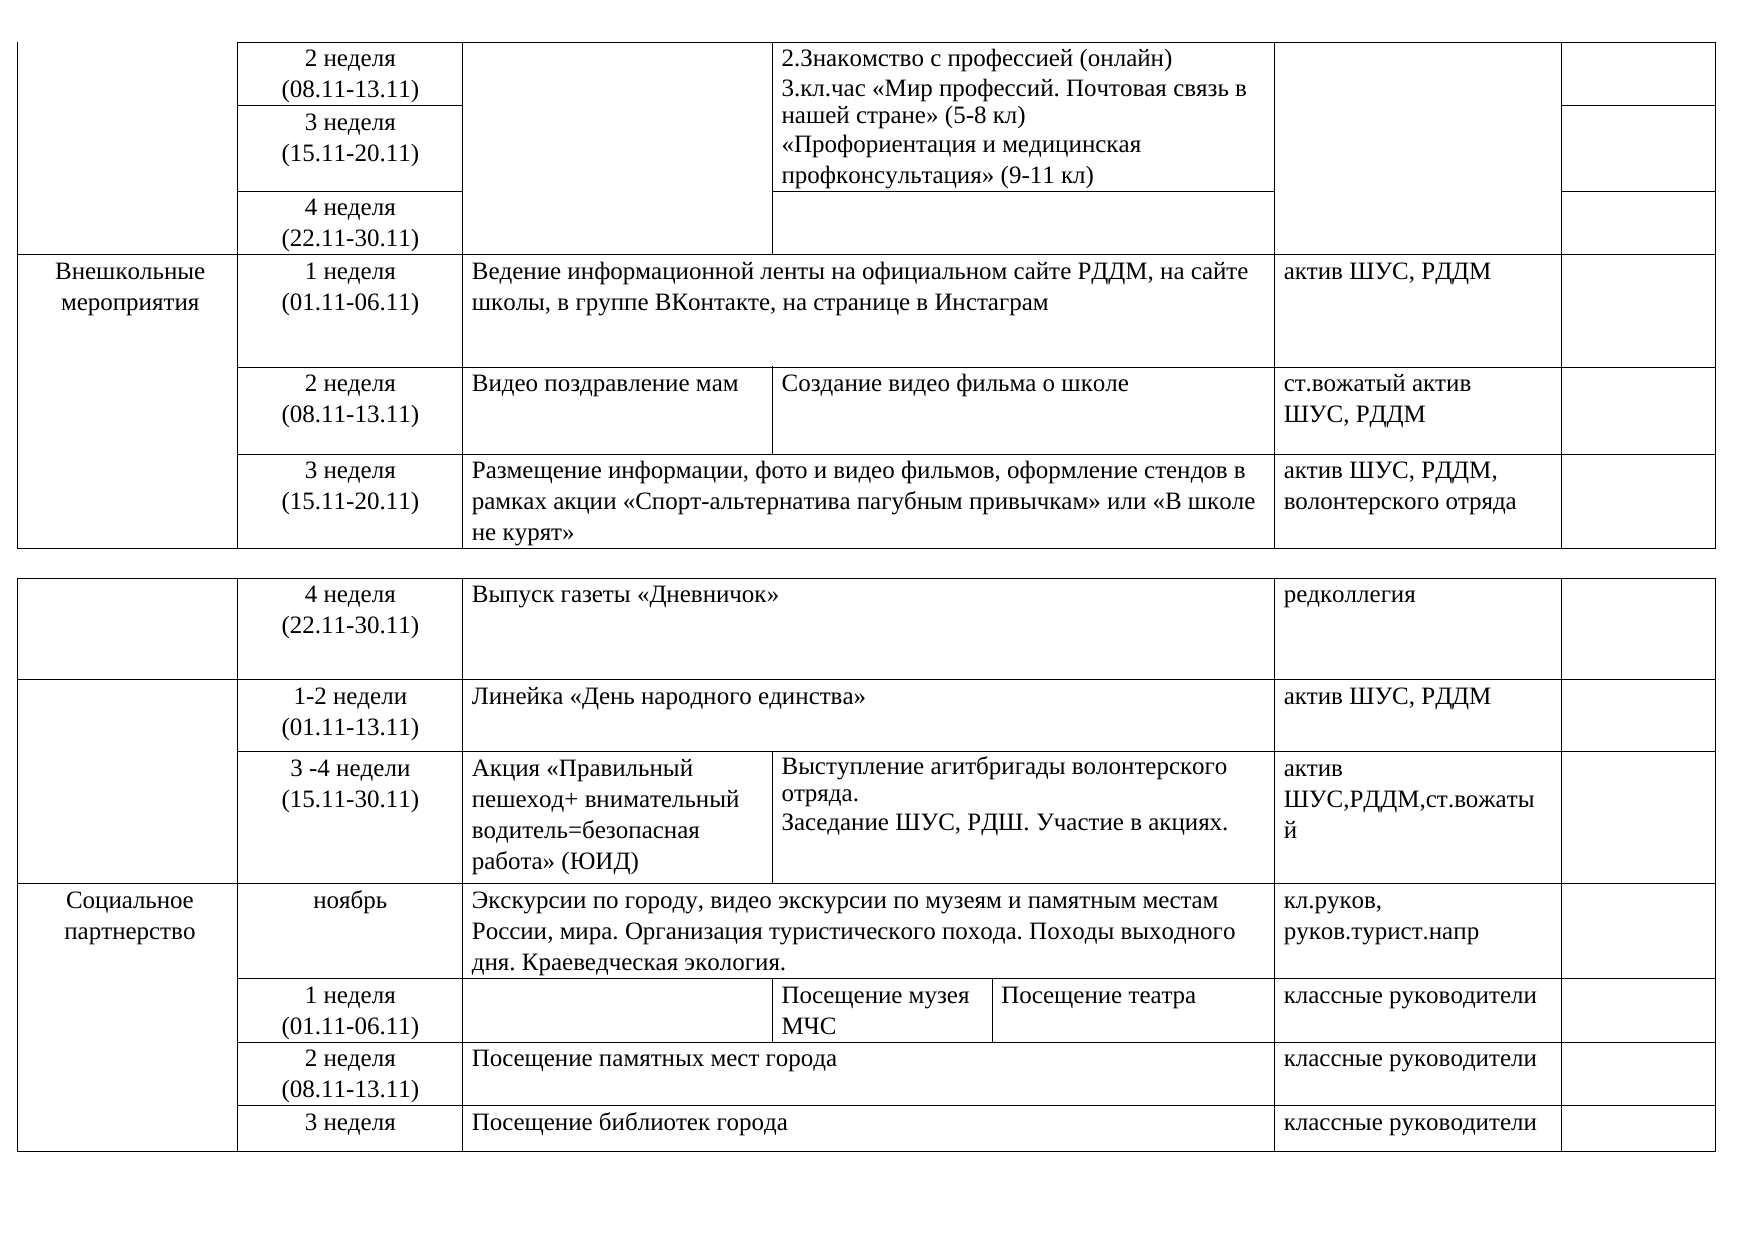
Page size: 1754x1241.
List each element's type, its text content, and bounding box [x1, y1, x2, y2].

table_cell [1562, 1043, 1715, 1105]
table_cell 1 неделя (01.11-06.11) [238, 255, 462, 366]
table_cell 2 неделя (08.11-13.11) [238, 368, 462, 454]
table_cell [1562, 752, 1715, 883]
table_cell [1562, 680, 1715, 751]
table_cell Социальное партнерство [18, 884, 237, 1151]
table_cell [1562, 368, 1715, 454]
table_cell актив ШУС, РДДМ [1275, 255, 1561, 366]
table_cell Линейка «День народного единства» [463, 680, 1274, 751]
table_header Выпуск газеты «Дневничок» [463, 579, 1274, 679]
table_cell [773, 192, 1274, 254]
table_cell Создание видео фильма о школе [773, 368, 1274, 454]
table_cell Видео поздравление мам [463, 368, 772, 454]
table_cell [1275, 1106, 1561, 1151]
table_cell Посещение музея МЧС [773, 979, 992, 1042]
table_cell [18, 680, 237, 883]
table_header [18, 579, 237, 679]
table_cell актив ШУС, РДДМ [1275, 680, 1561, 751]
table_cell Ведение информационной ленты на официальном сайте РДДМ, на сайте школы, в группе ВКонтакте, на странице в Инстаграм [463, 255, 1274, 366]
table_cell Посещение памятных мест города [463, 1043, 1274, 1105]
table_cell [773, 43, 1274, 191]
table_cell кл.руков, руков.турист.напр [1275, 884, 1561, 978]
table_cell [463, 979, 772, 1042]
table_cell [1562, 884, 1715, 978]
table_cell 3 -4 недели (15.11-30.11) [238, 752, 462, 883]
table_cell классные руководители [1275, 1043, 1561, 1105]
table_cell ноябрь [238, 884, 462, 978]
table_cell 1-2 недели (01.11-13.11) [238, 680, 462, 751]
table_cell классные руководители [1275, 979, 1561, 1042]
table_cell Посещение театра [993, 979, 1274, 1042]
table_cell [1562, 979, 1715, 1042]
table_cell актив ШУС, РДДМ, волонтерского отряда [1275, 455, 1561, 548]
table_cell 4 неделя (22.11-30.11) [238, 192, 462, 254]
table_header [1562, 579, 1715, 679]
table_cell 3 неделя (15.11-20.11) [238, 455, 462, 548]
table_cell [1562, 1106, 1715, 1151]
table_cell [1562, 255, 1715, 366]
table_header 4 неделя (22.11-30.11) [238, 579, 462, 679]
table_cell [1562, 43, 1715, 105]
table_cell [463, 43, 772, 254]
table_header редколлегия [1275, 579, 1561, 679]
table_cell [1562, 455, 1715, 548]
table_cell Внешкольные мероприятия [18, 255, 237, 548]
table_cell 1 неделя (01.11-06.11) [238, 979, 462, 1042]
table_cell 2 неделя (08.11-13.11) [238, 1043, 462, 1105]
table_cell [238, 1106, 462, 1151]
table_cell актив ШУС,РДДМ,ст.вожаты й [1275, 752, 1561, 883]
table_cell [1275, 43, 1561, 254]
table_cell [463, 1106, 1274, 1151]
table_cell 3 неделя (15.11-20.11) [238, 106, 462, 191]
table_cell Акция «Правильный пешеход+ внимательный водитель=безопасная работа» (ЮИД) [463, 752, 772, 883]
table_cell 2 неделя (08.11-13.11) [238, 43, 462, 105]
table_cell [1562, 106, 1715, 191]
table_cell Выступление агитбригады волонтерского отряда. Заседание ШУС, РДШ. Участие в акциях. [773, 752, 1274, 883]
table_cell Размещение информации, фото и видео фильмов, оформление стендов в рамках акции «Спорт-альтернатива пагубным привычкам» или «В школе не курят» [463, 455, 1274, 548]
table_cell [1562, 192, 1715, 254]
table_cell ст.вожатый актив ШУС, РДДМ [1275, 368, 1561, 454]
table_cell Экскурсии по городу, видео экскурсии по музеям и памятным местам России, мира. Организация туристического похода. Походы выходного дня. Краеведческая экология. [463, 884, 1274, 978]
